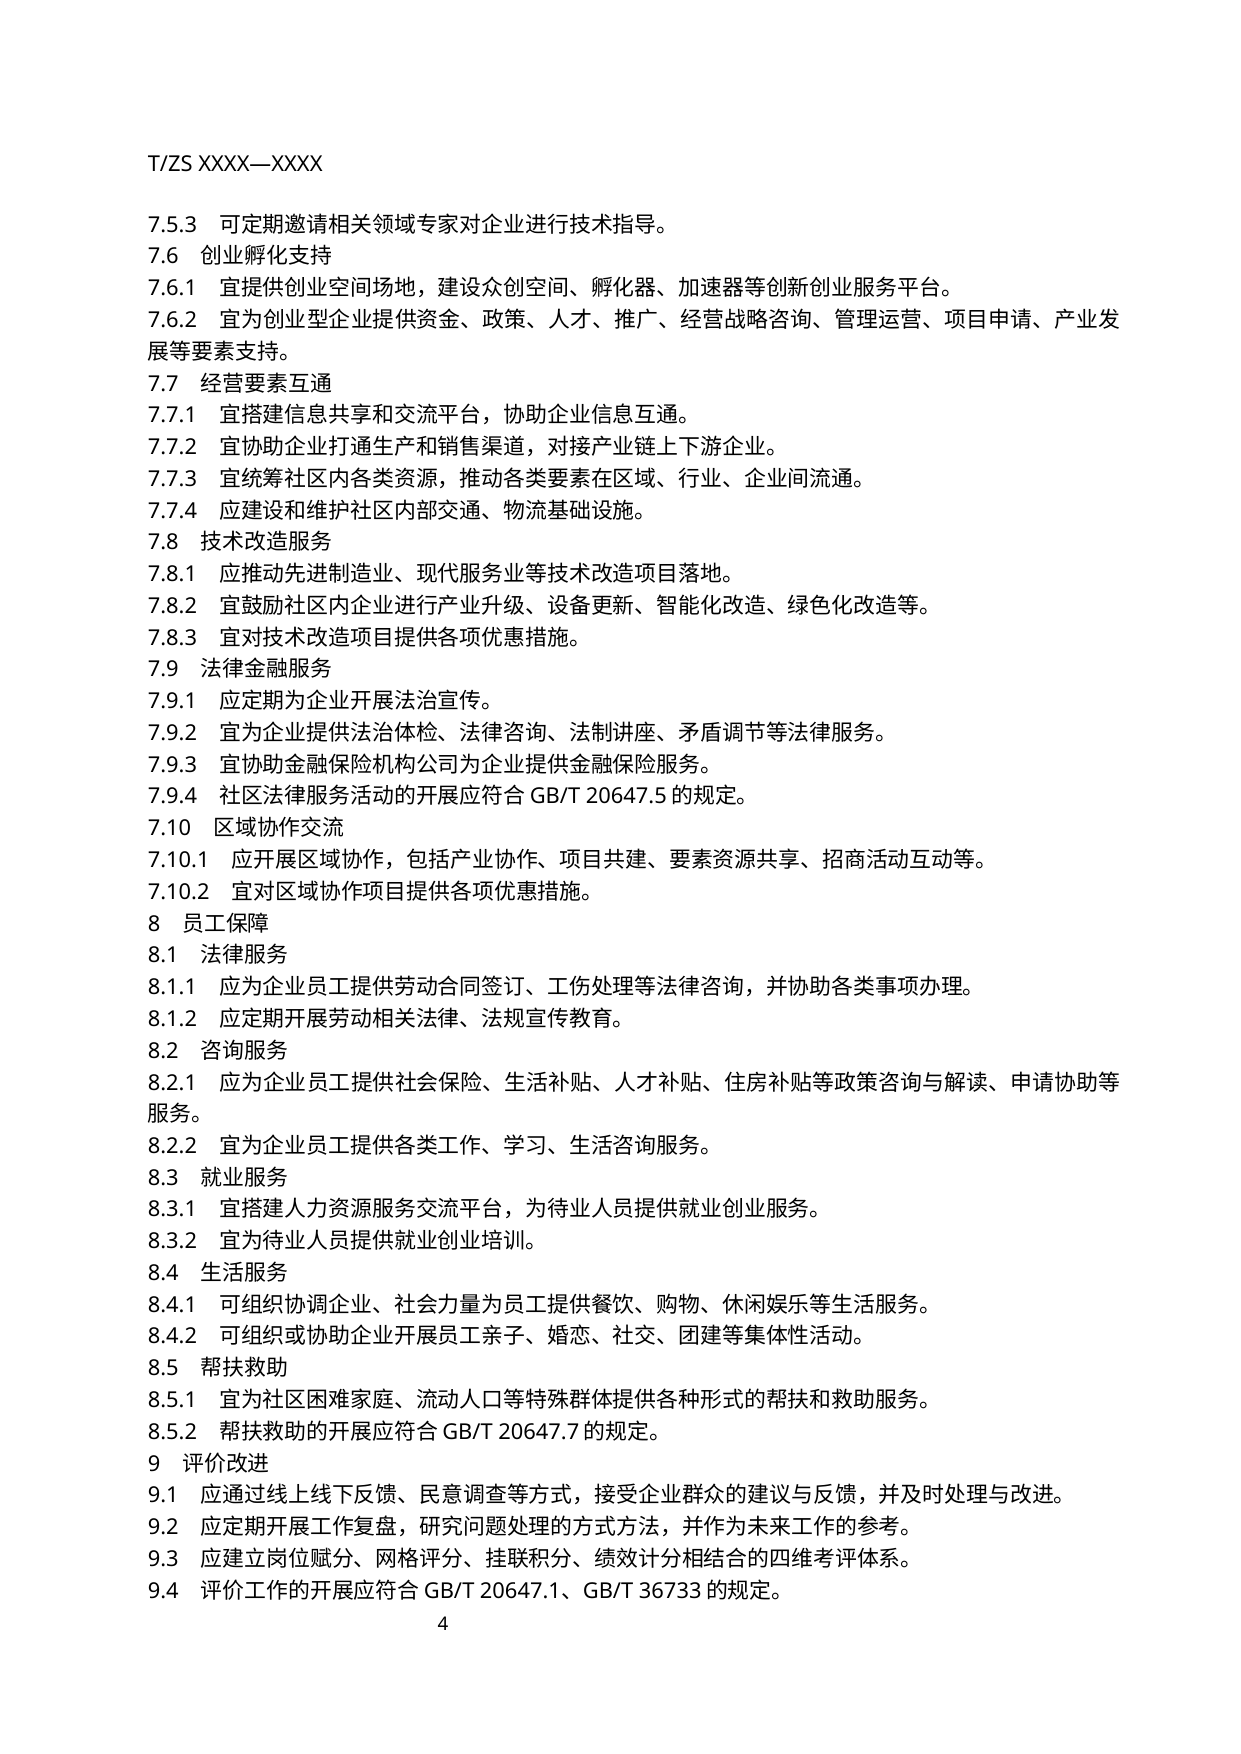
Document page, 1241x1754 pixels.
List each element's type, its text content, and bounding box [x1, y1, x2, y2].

text 宜搭建人力资源服务交流平台，为待业人员提供就业创业服务。 [148, 1191, 1122, 1223]
text 技术改造服务 [148, 524, 1122, 556]
text 宜鼓励社区内企业进行产业升级、设备更新、智能化改造、绿色化改造等。 [148, 588, 1122, 620]
text 员工保障 [148, 906, 1122, 937]
text 法律金融服务 [148, 651, 1122, 683]
text 区域协作交流 [148, 810, 1122, 842]
text 就业服务 [148, 1160, 1122, 1191]
text 应为企业员工提供社会保险、生活补贴、人才补贴、住房补贴等政策咨询与解读、申请协助等服务。 [148, 1064, 1122, 1128]
text 宜协助金融保险机构公司为企业提供金融保险服务。 [148, 747, 1122, 778]
text 评价改进 [148, 1446, 1122, 1477]
text 应推动先进制造业、现代服务业等技术改造项目落地。 [148, 556, 1122, 588]
text 评价工作的开展应符合GB/T 20647.1、GB/T 36733的规定。 [148, 1573, 1122, 1604]
text 可定期邀请相关领域专家对企业进行技术指导。 [148, 207, 1122, 238]
text 咨询服务 [148, 1033, 1122, 1064]
text 可组织协调企业、社会力量为员工提供餐饮、购物、休闲娱乐等生活服务。 [148, 1287, 1122, 1318]
text 应定期为企业开展法治宣传。 [148, 683, 1122, 715]
text 宜为企业提供法治体检、法律咨询、法制讲座、矛盾调节等法律服务。 [148, 715, 1122, 747]
text 宜提供创业空间场地，建设众创空间、孵化器、加速器等创新创业服务平台。 [148, 270, 1122, 302]
text 应定期开展工作复盘，研究问题处理的方式方法，并作为未来工作的参考。 [148, 1509, 1122, 1541]
text 应建立岗位赋分、网格评分、挂联积分、绩效计分相结合的四维考评体系。 [148, 1541, 1122, 1573]
text 应定期开展劳动相关法律、法规宣传教育。 [148, 1001, 1122, 1033]
text 宜统筹社区内各类资源，推动各类要素在区域、行业、企业间流通。 [148, 461, 1122, 493]
text 宜为待业人员提供就业创业培训。 [148, 1223, 1122, 1255]
text 生活服务 [148, 1255, 1122, 1287]
text 创业孵化支持 [148, 238, 1122, 270]
text 社区法律服务活动的开展应符合GB/T 20647.5的规定。 [148, 778, 1122, 810]
text 宜为创业型企业提供资金、政策、人才、推广、经营战略咨询、管理运营、项目申请、产业发展等要素支持。 [148, 302, 1122, 366]
text 宜为社区困难家庭、流动人口等特殊群体提供各种形式的帮扶和救助服务。 [148, 1382, 1122, 1414]
text 宜对区域协作项目提供各项优惠措施。 [148, 874, 1122, 906]
text 法律服务 [148, 937, 1122, 969]
text 可组织或协助企业开展员工亲子、婚恋、社交、团建等集体性活动。 [148, 1318, 1122, 1350]
text 经营要素互通 [148, 366, 1122, 397]
text 帮扶救助 [148, 1350, 1122, 1382]
text 应开展区域协作，包括产业协作、项目共建、要素资源共享、招商活动互动等。 [148, 842, 1122, 874]
text 宜对技术改造项目提供各项优惠措施。 [148, 620, 1122, 651]
text 帮扶救助的开展应符合GB/T 20647.7的规定。 [148, 1414, 1122, 1446]
text 宜搭建信息共享和交流平台，协助企业信息互通。 [148, 397, 1122, 429]
text 宜为企业员工提供各类工作、学习、生活咨询服务。 [148, 1128, 1122, 1160]
text 应通过线上线下反馈、民意调查等方式，接受企业群众的建议与反馈，并及时处理与改进。 [148, 1477, 1122, 1509]
text 应为企业员工提供劳动合同签订、工伤处理等法律咨询，并协助各类事项办理。 [148, 969, 1122, 1001]
text 应建设和维护社区内部交通、物流基础设施。 [148, 493, 1122, 524]
text 宜协助企业打通生产和销售渠道，对接产业链上下游企业。 [148, 429, 1122, 461]
